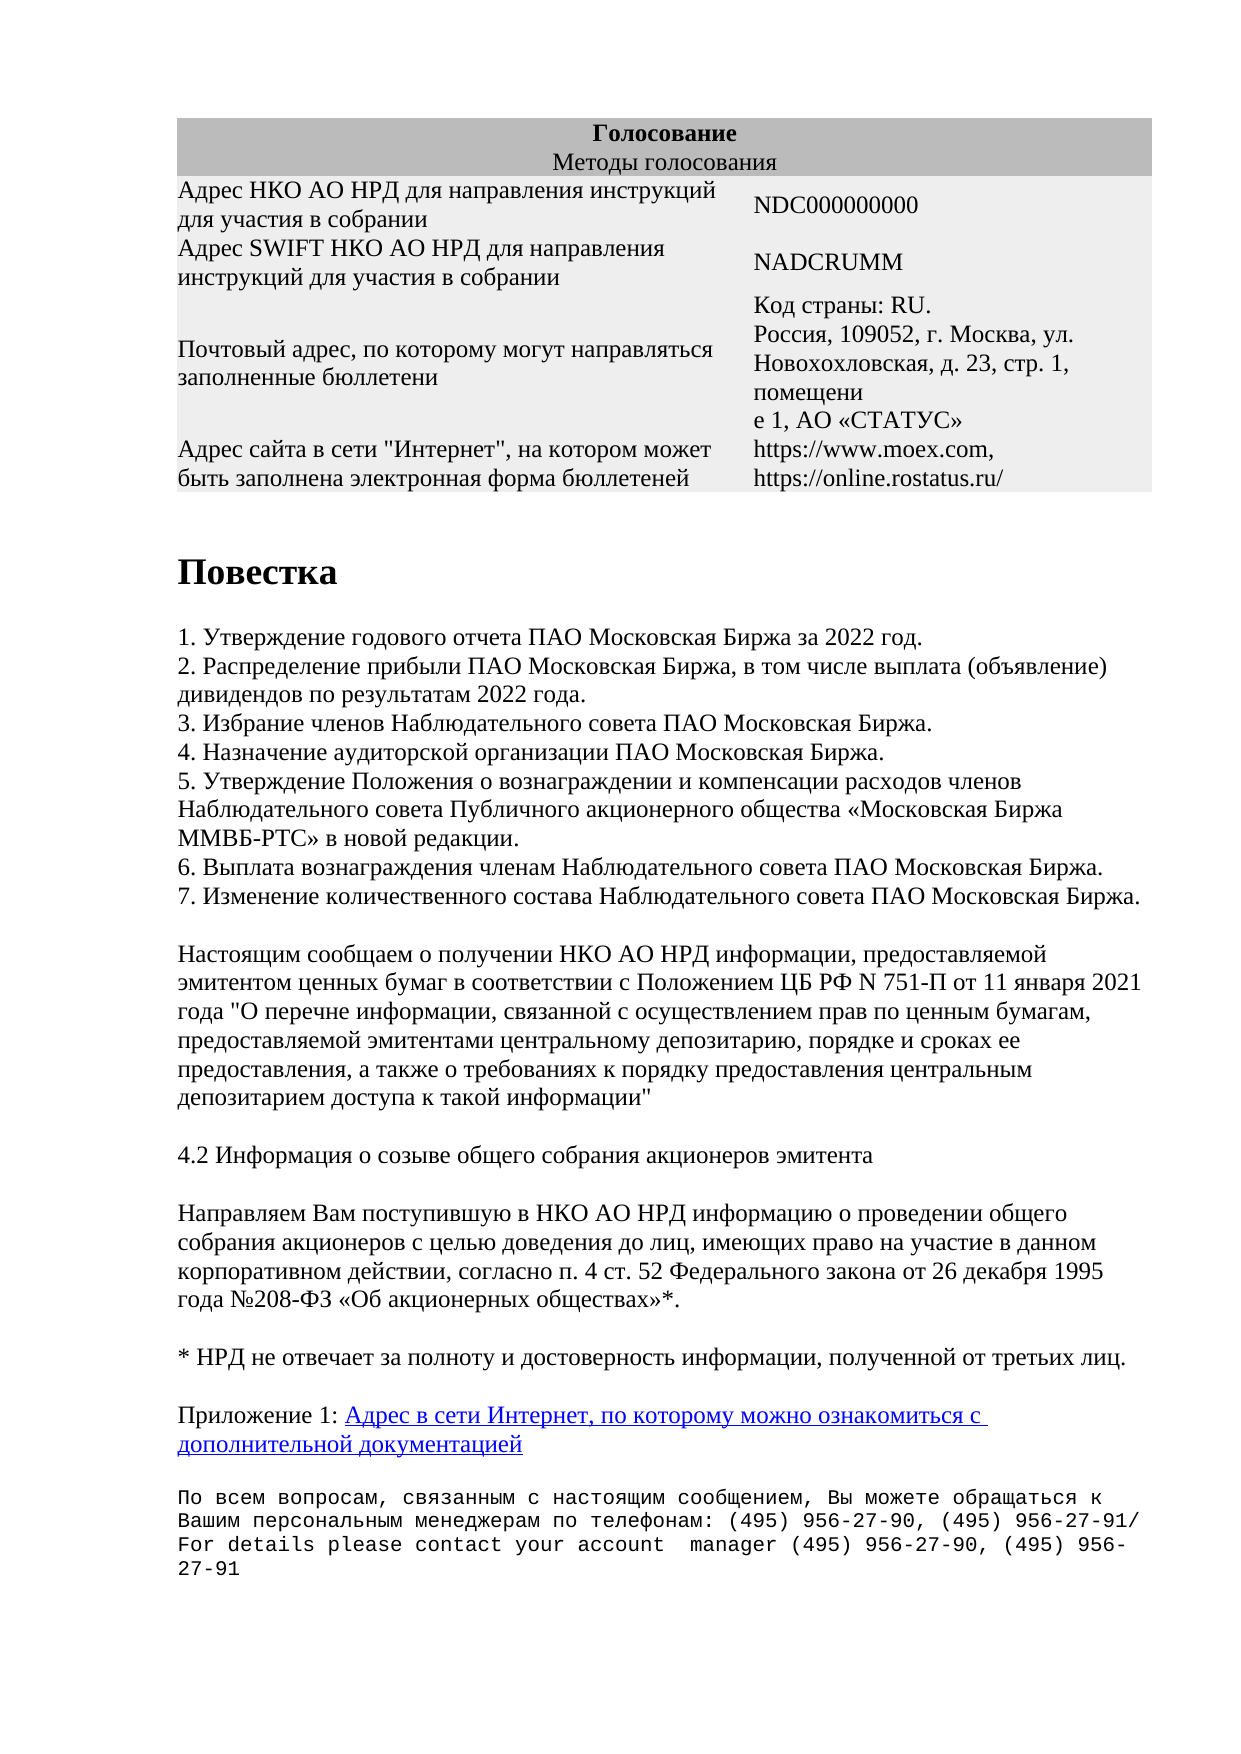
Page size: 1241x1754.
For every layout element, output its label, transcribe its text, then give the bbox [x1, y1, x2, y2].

text Приложение 1: Адрес в сети Интернет, по которому можно ознакомиться с дополнительной документацией [177, 1400, 1152, 1457]
table_cell Адрес сайта в сети "Интернет", на котором может быть заполнена электронная форма бюллетеней [177, 434, 753, 492]
text 4.2 Информация о созыве общего собрания акционеров эмитента [177, 1140, 1152, 1169]
table_header Голосование [177, 118, 1152, 147]
text По всем вопросам, связанным с настоящим сообщением, Вы можете обращаться к Вашим персональным менеджерам по телефонам: (495) 956-27-90, (495) 956-27-91/ For details please contact your account manager (495) 956-27-90, (495) 956-27-91 [177, 1487, 1152, 1581]
table_cell NDC000000000 [753, 176, 1152, 233]
text Настоящим сообщаем о получении НКО АО НРД информации, предоставляемой эмитентом ценных бумаг в соответствии с Положением ЦБ РФ N 751-П от 11 января 2021 года "О перечне информации, связанной с осуществлением прав по ценным бумагам, предоставляемой эмитентами центральному депозитарию, порядке и сроках ее предоставления, а также о требованиях к порядку предоставления центральным депозитарием доступа к такой информации" [177, 939, 1152, 1111]
table_cell Методы голосования [177, 147, 1152, 176]
table_cell https://www.moex.com, https://online.rostatus.ru/ [753, 434, 1152, 492]
table_cell Адрес SWIFT НКО АО НРД для направления инструкций для участия в собрании [177, 233, 753, 291]
subtitle Повестка [177, 550, 1152, 593]
table_cell Адрес НКО АО НРД для направления инструкций для участия в собрании [177, 176, 753, 233]
table_cell Почтовый адрес, по которому могут направляться заполненные бюллетени [177, 291, 753, 434]
table_cell Код страны: RU. Россия, 109052, г. Москва, ул. Новохохловская, д. 23, стр. 1, помещени е 1, АО «СТАТУС» [753, 291, 1152, 434]
text 1. Утверждение годового отчета ПАО Московская Биржа за 2022 год. 2. Распределение прибыли ПАО Московская Биржа, в том числе выплата (объявление) дивидендов по результатам 2022 года. 3. Избрание членов Наблюдательного совета ПАО Московская Биржа. 4. Назначение аудиторской организации ПАО Московская Биржа. 5. Утверждение Положения о вознаграждении и компенсации расходов членов Наблюдательного совета Публичного акционерного общества «Московская Биржа ММВБ-РТС» в новой редакции. 6. Выплата вознаграждения членам Наблюдательного совета ПАО Московская Биржа. 7. Изменение количественного состава Наблюдательного совета ПАО Московская Биржа. [177, 622, 1152, 909]
table_cell NADCRUMM [753, 233, 1152, 291]
text Направляем Вам поступившую в НКО АО НРД информацию о проведении общего собрания акционеров с целью доведения до лиц, имеющих право на участие в данном корпоративном действии, согласно п. 4 ст. 52 Федерального закона от 26 декабря 1995 года №208-ФЗ «Об акционерных обществах»*. * НРД не отвечает за полноту и достоверность информации, полученной от третьих лиц. [177, 1198, 1152, 1371]
